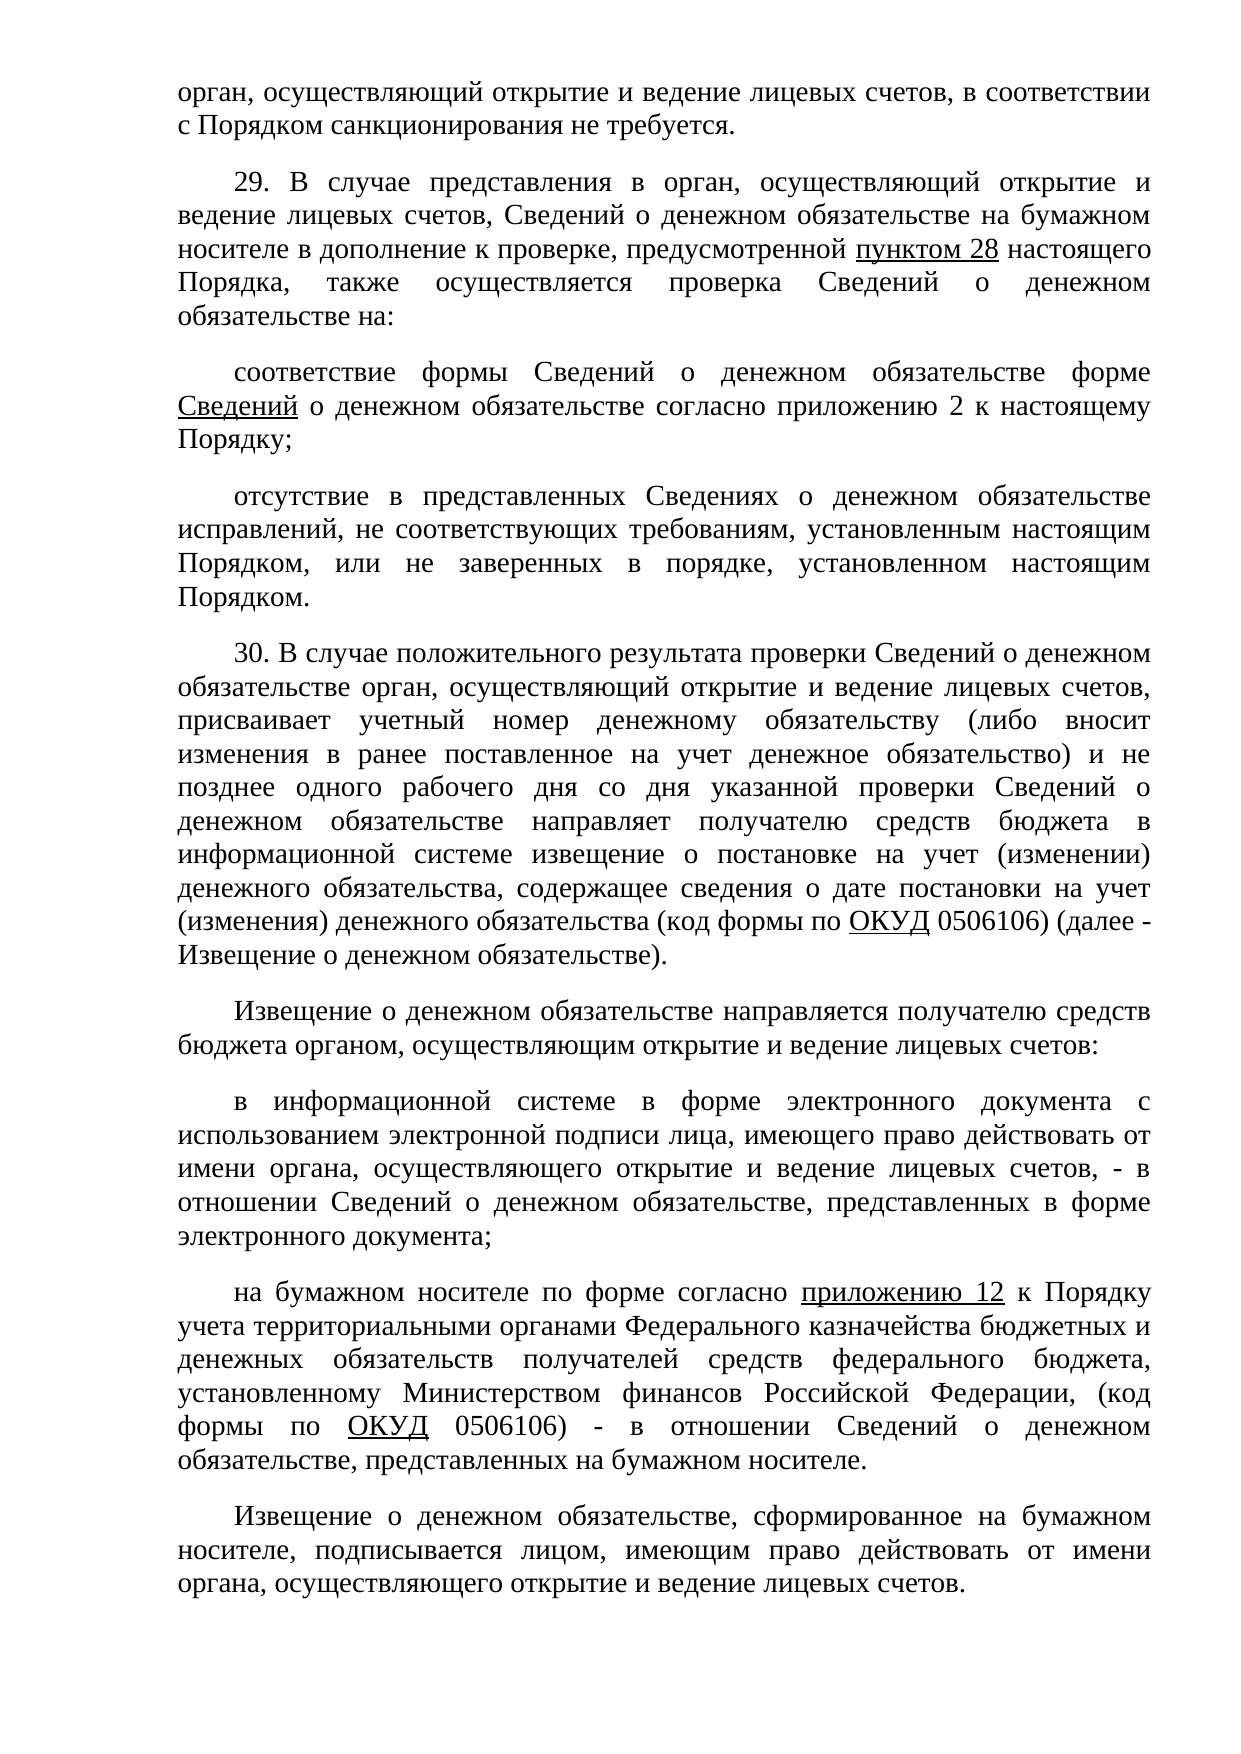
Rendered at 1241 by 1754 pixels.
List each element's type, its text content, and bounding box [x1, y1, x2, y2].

text 29. В случае представления в орган, осуществляющий открытие и ведение лицевых счетов, Сведений о денежном обязательстве на бумажном носителе в дополнение к проверке, предусмотренной пунктом 28 настоящего Порядка, также осуществляется проверка Сведений о денежном обязательстве на: [177, 164, 1152, 332]
text Извещение о денежном обязательстве, сформированное на бумажном носителе, подписывается лицом, имеющим право действовать от имени органа, осуществляющего открытие и ведение лицевых счетов. [177, 1498, 1152, 1599]
text в информационной системе в форме электронного документа с использованием электронной подписи лица, имеющего право действовать от имени органа, осуществляющего открытие и ведение лицевых счетов, - в отношении Сведений о денежном обязательстве, представленных в форме электронного документа; [177, 1083, 1152, 1251]
text соответствие формы Сведений о денежном обязательстве форме Сведений о денежном обязательстве согласно приложению 2 к настоящему Порядку; [177, 354, 1152, 455]
text отсутствие в представленных Сведениях о денежном обязательстве исправлений, не соответствующих требованиям, установленным настоящим Порядком, или не заверенных в порядке, установленном настоящим Порядком. [177, 478, 1152, 612]
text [177, 74, 1152, 141]
text 30. В случае положительного результата проверки Сведений о денежном обязательстве орган, осуществляющий открытие и ведение лицевых счетов, присваивает учетный номер денежному обязательству (либо вносит изменения в ранее поставленное на учет денежное обязательство) и не позднее одного рабочего дня со дня указанной проверки Сведений о денежном обязательстве направляет получателю средств бюджета в информационной системе извещение о постановке на учет (изменении) денежного обязательства, содержащее сведения о дате постановки на учет (изменения) денежного обязательства (код формы по ОКУД 0506106) (далее - Извещение о денежном обязательстве). [177, 635, 1152, 971]
text на бумажном носителе по форме согласно приложению 12 к Порядку учета территориальными органами Федерального казначейства бюджетных и денежных обязательств получателей средств федерального бюджета, установленному Министерством финансов Российской Федерации, (код формы по ОКУД 0506106) - в отношении Сведений о денежном обязательстве, представленных на бумажном носителе. [177, 1274, 1152, 1475]
text Извещение о денежном обязательстве направляется получателю средств бюджета органом, осуществляющим открытие и ведение лицевых счетов: [177, 993, 1152, 1061]
